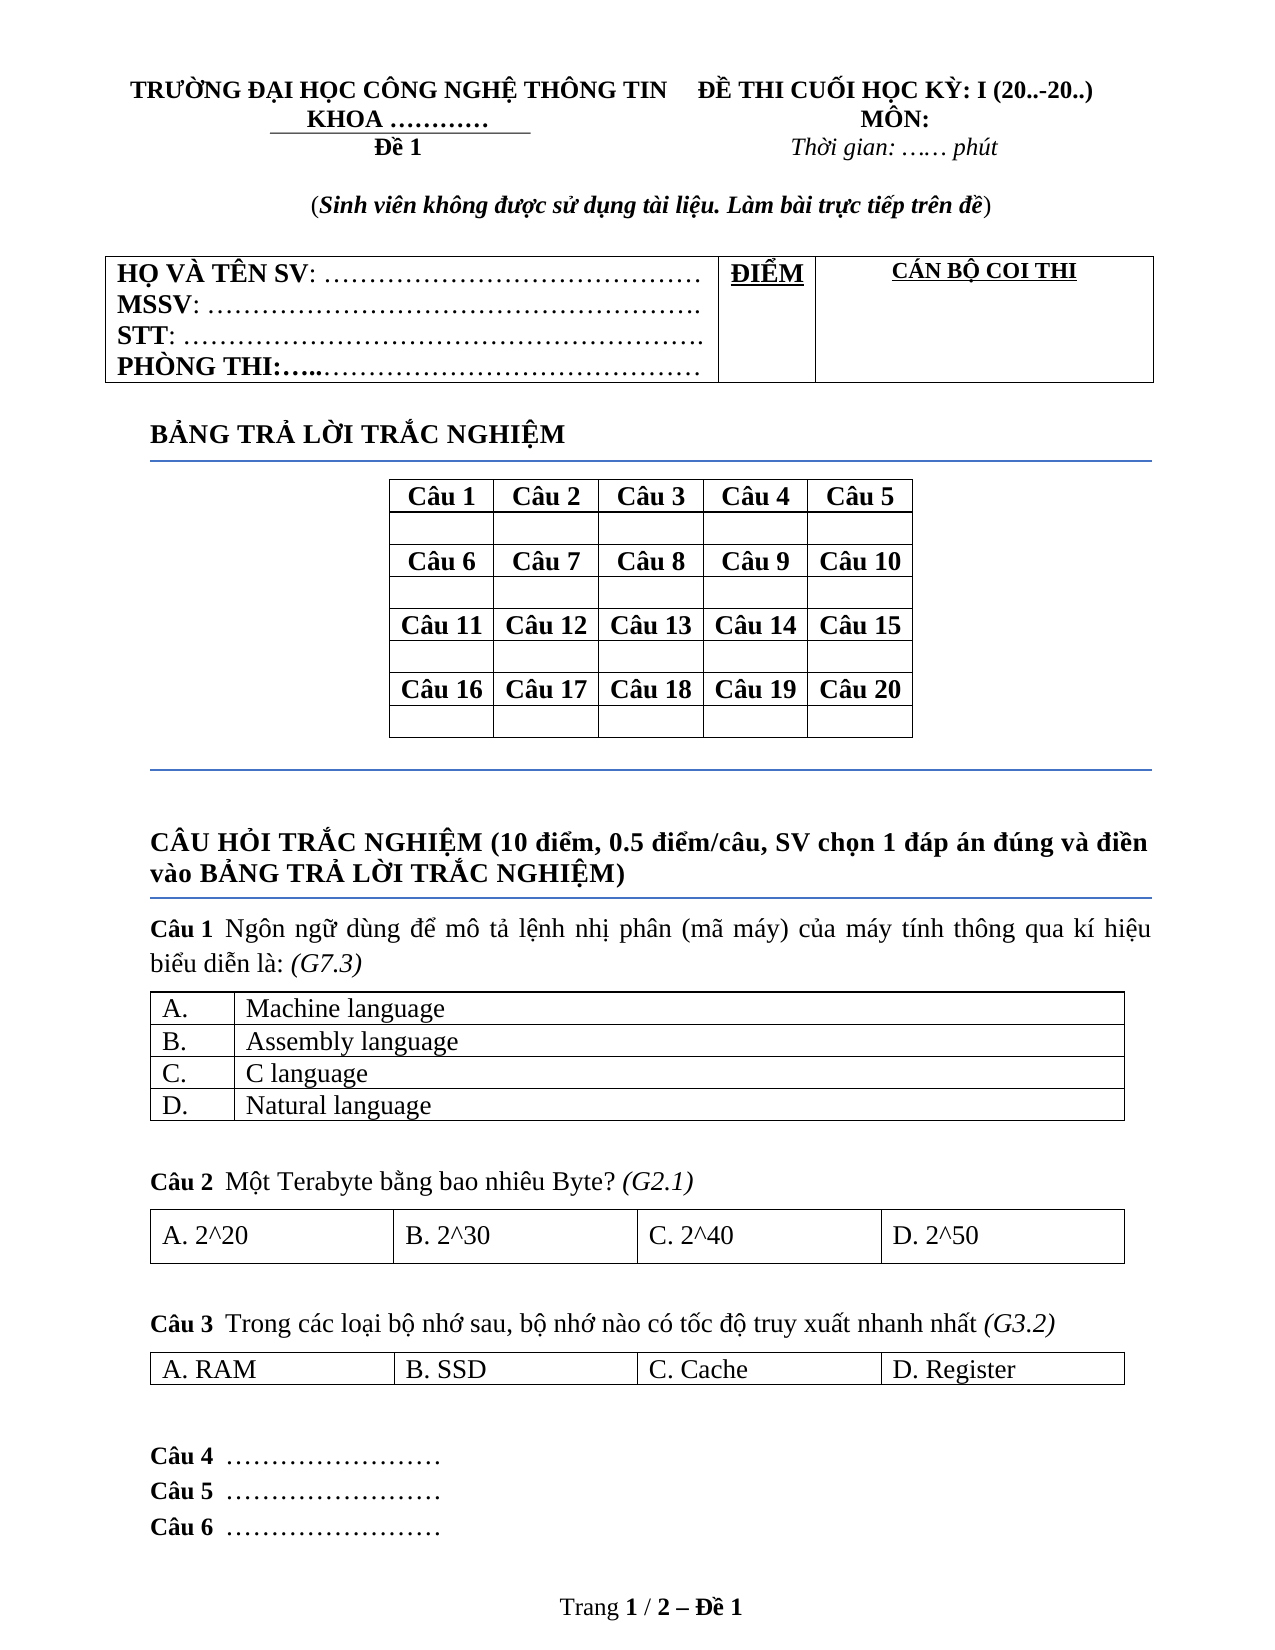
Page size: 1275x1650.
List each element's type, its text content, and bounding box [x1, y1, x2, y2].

table_cell Thời gian: …… phút [684, 133, 1106, 190]
table_cell Câu 18 [599, 673, 703, 704]
table_cell C language [235, 1057, 1124, 1088]
table_header C. 2^40 [638, 1210, 881, 1262]
list …………………… [150, 1510, 1152, 1541]
table_cell Câu 20 [808, 673, 912, 704]
table_cell Câu 9 [704, 545, 807, 576]
table_cell Câu 16 [390, 673, 493, 704]
table_cell Câu 14 [704, 609, 807, 640]
title CÂU HỎI TRẮC NGHIỆM (10 điểm, 0.5 điểm/câu, SV chọn 1 đáp án đúng và điền vào BẢNG TRẢ LỜI TRẮC NGHIỆM) [150, 826, 1152, 897]
table_header D. Register [882, 1353, 1124, 1384]
table_header ĐỀ THI CUỐI HỌC KỲ: I (20..-20..) [684, 75, 1106, 104]
table_header D. 2^50 [882, 1210, 1124, 1262]
table_cell C. [151, 1057, 234, 1088]
table_cell Câu 7 [494, 545, 598, 576]
table_cell [494, 513, 598, 543]
table_cell [704, 706, 807, 737]
table_header Câu 2 [494, 480, 598, 511]
table_cell Câu 10 [808, 545, 912, 576]
table_header A. [151, 993, 234, 1024]
table_cell Assembly language [235, 1025, 1124, 1056]
table_cell [808, 706, 912, 737]
text (Sinh viên không được sử dụng tài liệu. Làm bài trực tiếp trên đề) [150, 190, 1152, 219]
table_header TRƯỜNG ĐẠI HỌC CÔNG NGHỆ THÔNG TIN [112, 75, 684, 104]
table_cell [704, 641, 807, 672]
list Ngôn ngữ dùng để mô tả lệnh nhị phân (mã máy) của máy tính thông qua kí hiệu biểu diễn là: (G7.3) [150, 912, 1152, 978]
table_header Machine language [235, 993, 1124, 1024]
table_header ĐIỂM [719, 257, 815, 382]
table_cell Câu 12 [494, 609, 598, 640]
table_cell [599, 706, 703, 737]
table_header C. Cache [638, 1353, 881, 1384]
table_cell Câu 11 [390, 609, 493, 640]
table_cell [704, 577, 807, 608]
table_cell Câu 6 [390, 545, 493, 576]
table_cell Câu 19 [704, 673, 807, 704]
table_cell Câu 17 [494, 673, 598, 704]
list …………………… [150, 1474, 1152, 1506]
table_cell B. [151, 1025, 234, 1056]
table_cell KHOA ………… [112, 104, 684, 132]
table_cell D. [151, 1089, 234, 1120]
table_cell [808, 577, 912, 608]
table_cell [808, 513, 912, 543]
list Một Terabyte bằng bao nhiêu Byte? (G2.1) [150, 1165, 1152, 1196]
table_cell [494, 641, 598, 672]
table_cell [494, 706, 598, 737]
table_header Câu 5 [808, 480, 912, 511]
table_header Câu 3 [599, 480, 703, 511]
table_header B. SSD [395, 1353, 637, 1384]
title BẢNG TRẢ LỜI TRẮC NGHIỆM [150, 418, 1152, 460]
table_cell [390, 577, 493, 608]
table_cell MÔN: [684, 104, 1106, 132]
table_cell [808, 641, 912, 672]
list Trong các loại bộ nhớ sau, bộ nhớ nào có tốc độ truy xuất nhanh nhất (G3.2) [150, 1308, 1152, 1339]
table_header HỌ VÀ TÊN SV: …………………………………… MSSV: ………………………………………………. STT: …………………………………………………. PHÒNG THI:…..…………………………………… [106, 257, 718, 382]
table_cell [599, 577, 703, 608]
table_cell Natural language [235, 1089, 1124, 1120]
table_cell [599, 641, 703, 672]
table_cell [704, 513, 807, 543]
table_cell [494, 577, 598, 608]
table_cell Câu 13 [599, 609, 703, 640]
table_header CÁN BỘ COI THI [816, 257, 1153, 382]
table_header A. 2^20 [151, 1210, 393, 1262]
table_cell [599, 513, 703, 543]
table_cell Câu 8 [599, 545, 703, 576]
table_cell Câu 15 [808, 609, 912, 640]
table_header Câu 4 [704, 480, 807, 511]
table_header B. 2^30 [394, 1210, 637, 1262]
list …………………… [150, 1439, 1152, 1470]
table_header A. RAM [151, 1353, 394, 1384]
table_cell [390, 706, 493, 737]
table_cell [390, 513, 493, 543]
table_cell [390, 641, 493, 672]
table_header Câu 1 [390, 480, 493, 511]
table_cell Đề 1 [112, 133, 684, 190]
